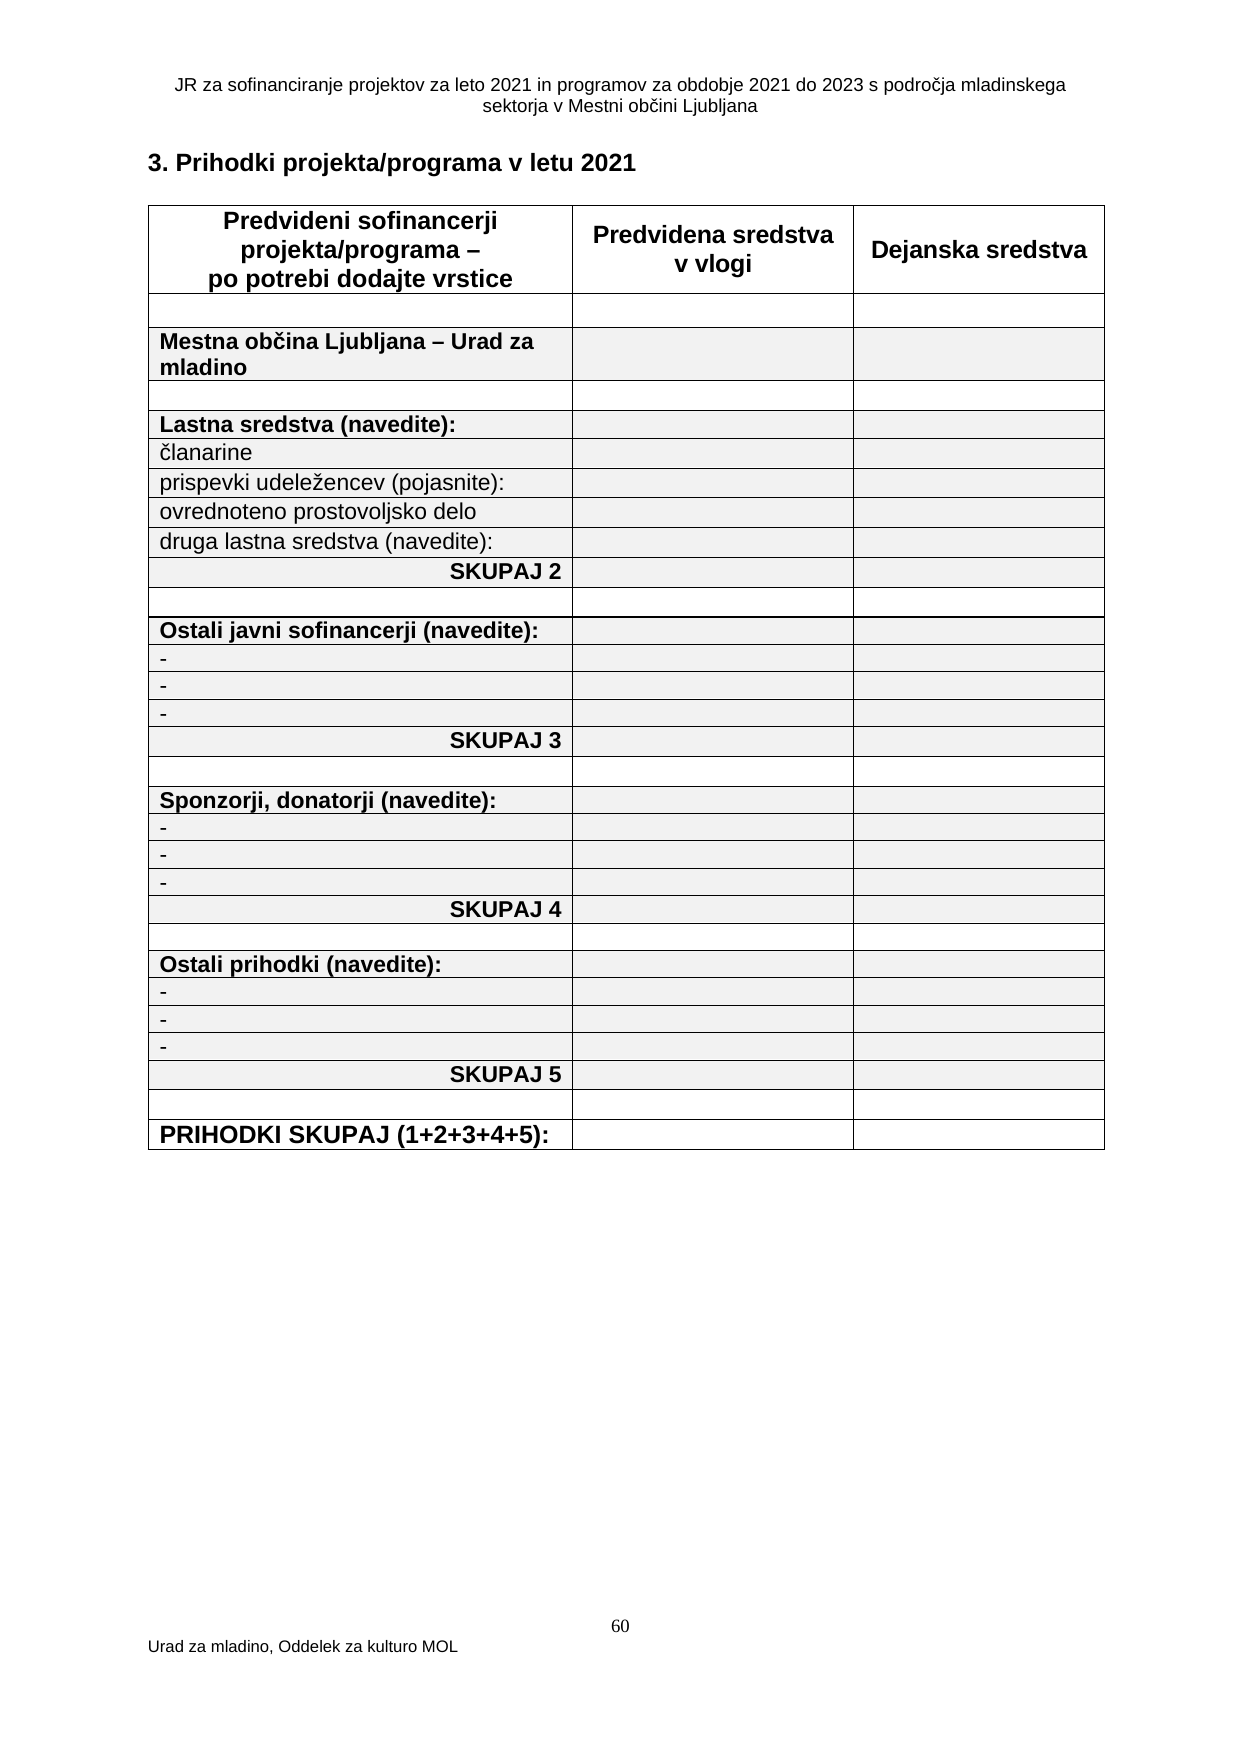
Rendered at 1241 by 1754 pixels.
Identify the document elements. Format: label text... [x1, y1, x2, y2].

table_cell [149, 757, 572, 786]
table_cell [854, 558, 1104, 587]
table_cell [573, 1033, 853, 1059]
table_cell [149, 588, 572, 616]
table_cell [573, 978, 853, 1005]
table_cell [573, 645, 853, 671]
table_cell [854, 1033, 1104, 1059]
table_cell [573, 1006, 853, 1032]
table_cell [854, 439, 1104, 467]
table_cell - [149, 700, 572, 726]
table_cell [573, 469, 853, 497]
table_cell SKUPAJ 4 [149, 896, 572, 922]
table_cell [573, 841, 853, 868]
table_cell [573, 700, 853, 726]
table_cell Ostali javni sofinancerji (navedite): [149, 618, 572, 644]
text 3. Prihodki projekta/programa v letu 2021 [148, 148, 1093, 176]
table_cell [149, 924, 572, 950]
table_cell [573, 528, 853, 557]
table_cell [854, 1061, 1104, 1089]
table_cell [573, 951, 853, 977]
table_cell [854, 1090, 1104, 1119]
table_cell [149, 1090, 572, 1119]
table_cell PRIHODKI SKUPAJ (1+2+3+4+5): [149, 1120, 572, 1149]
table_cell članarine [149, 439, 572, 467]
table_cell SKUPAJ 2 [149, 558, 572, 587]
table_cell [854, 381, 1104, 410]
table_cell [854, 757, 1104, 786]
table_cell [573, 924, 853, 950]
table_cell [854, 645, 1104, 671]
table_header Predvidena sredstva v vlogi [573, 206, 853, 292]
table_cell [573, 869, 853, 895]
table_cell [573, 328, 853, 380]
table_cell SKUPAJ 5 [149, 1061, 572, 1089]
table_cell Sponzorji, donatorji (navedite): [149, 787, 572, 813]
table_cell [573, 672, 853, 698]
table_cell [854, 618, 1104, 644]
table_cell [573, 588, 853, 616]
table_cell [854, 498, 1104, 527]
table_cell - [149, 1006, 572, 1032]
table_cell [149, 381, 572, 410]
table_cell [854, 528, 1104, 557]
table_cell [854, 951, 1104, 977]
table_header Dejanska sredstva [854, 206, 1104, 292]
table_cell [573, 1120, 853, 1149]
table_cell - [149, 645, 572, 671]
table_cell prispevki udeležencev (pojasnite): [149, 469, 572, 497]
table_cell [854, 700, 1104, 726]
table_cell [573, 814, 853, 840]
table_cell [854, 814, 1104, 840]
table_cell - [149, 672, 572, 698]
table_cell [854, 896, 1104, 922]
table_cell [573, 498, 853, 527]
table_cell [573, 439, 853, 467]
table_cell [573, 757, 853, 786]
table_cell - [149, 814, 572, 840]
table_cell [854, 978, 1104, 1005]
table_cell [854, 1006, 1104, 1032]
table_cell [573, 727, 853, 756]
table_cell [573, 618, 853, 644]
table_cell [854, 869, 1104, 895]
table_cell [573, 294, 853, 327]
table_cell [854, 328, 1104, 380]
table_cell [573, 558, 853, 587]
table_header Predvideni sofinancerji projekta/programa – po potrebi dodajte vrstice [149, 206, 572, 292]
table_cell [854, 294, 1104, 327]
table_cell [854, 411, 1104, 438]
table_cell Lastna sredstva (navedite): [149, 411, 572, 438]
table_cell [854, 469, 1104, 497]
table_cell [573, 381, 853, 410]
table_cell - [149, 869, 572, 895]
table_cell [854, 924, 1104, 950]
table_cell [854, 841, 1104, 868]
table_cell [149, 294, 572, 327]
table_cell - [149, 841, 572, 868]
table_cell [854, 672, 1104, 698]
table_cell Mestna občina Ljubljana – Urad za mladino [149, 328, 572, 380]
table_cell SKUPAJ 3 [149, 727, 572, 756]
table_cell [854, 727, 1104, 756]
table_cell Ostali prihodki (navedite): [149, 951, 572, 977]
table_cell druga lastna sredstva (navedite): [149, 528, 572, 557]
table_cell - [149, 978, 572, 1005]
table_cell [854, 787, 1104, 813]
table_cell [573, 411, 853, 438]
table_cell [573, 896, 853, 922]
table_cell ovrednoteno prostovoljsko delo [149, 498, 572, 527]
table_cell [854, 1120, 1104, 1149]
table_cell [573, 1090, 853, 1119]
table_cell [573, 1061, 853, 1089]
table_cell [573, 787, 853, 813]
table_cell [854, 588, 1104, 616]
table_cell - [149, 1033, 572, 1059]
